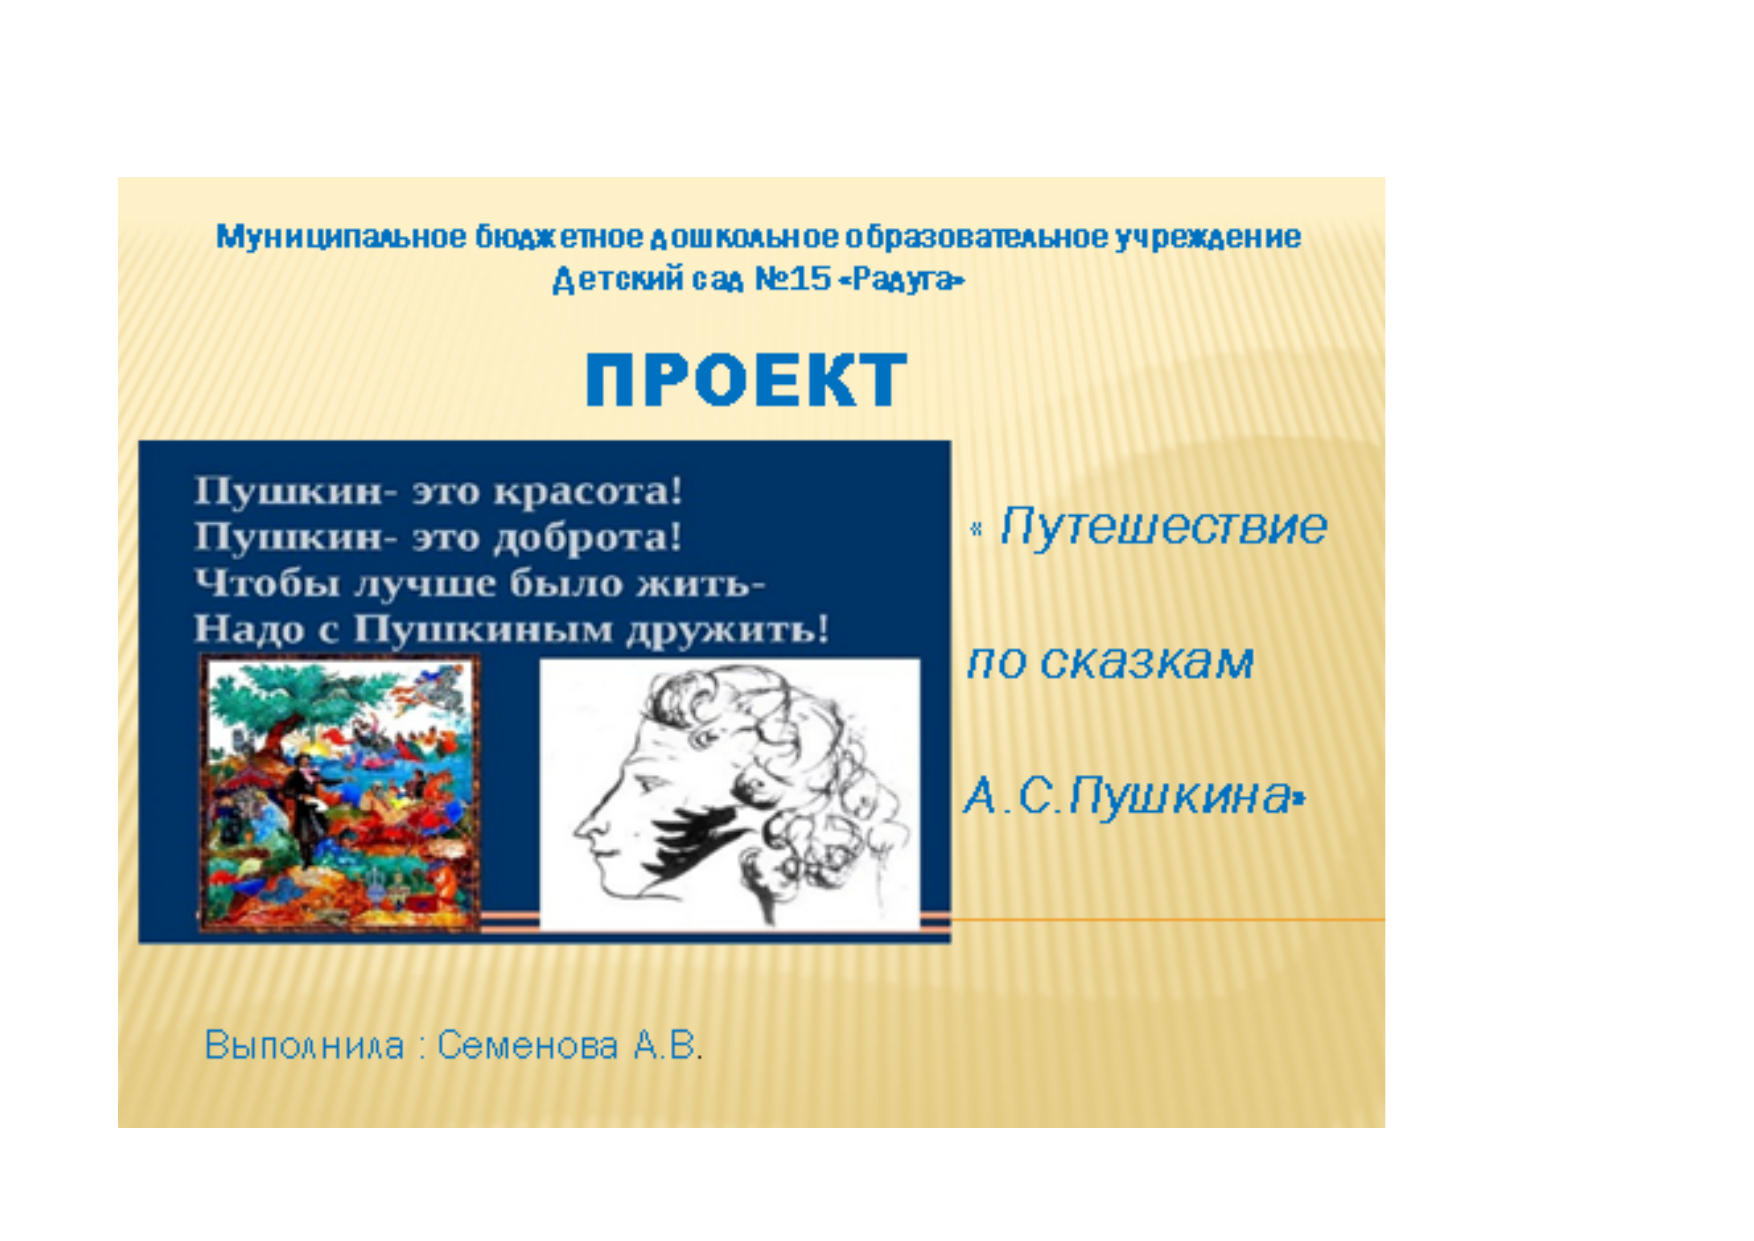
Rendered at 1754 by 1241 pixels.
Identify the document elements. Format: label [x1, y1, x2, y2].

picture [118, 177, 1386, 1128]
